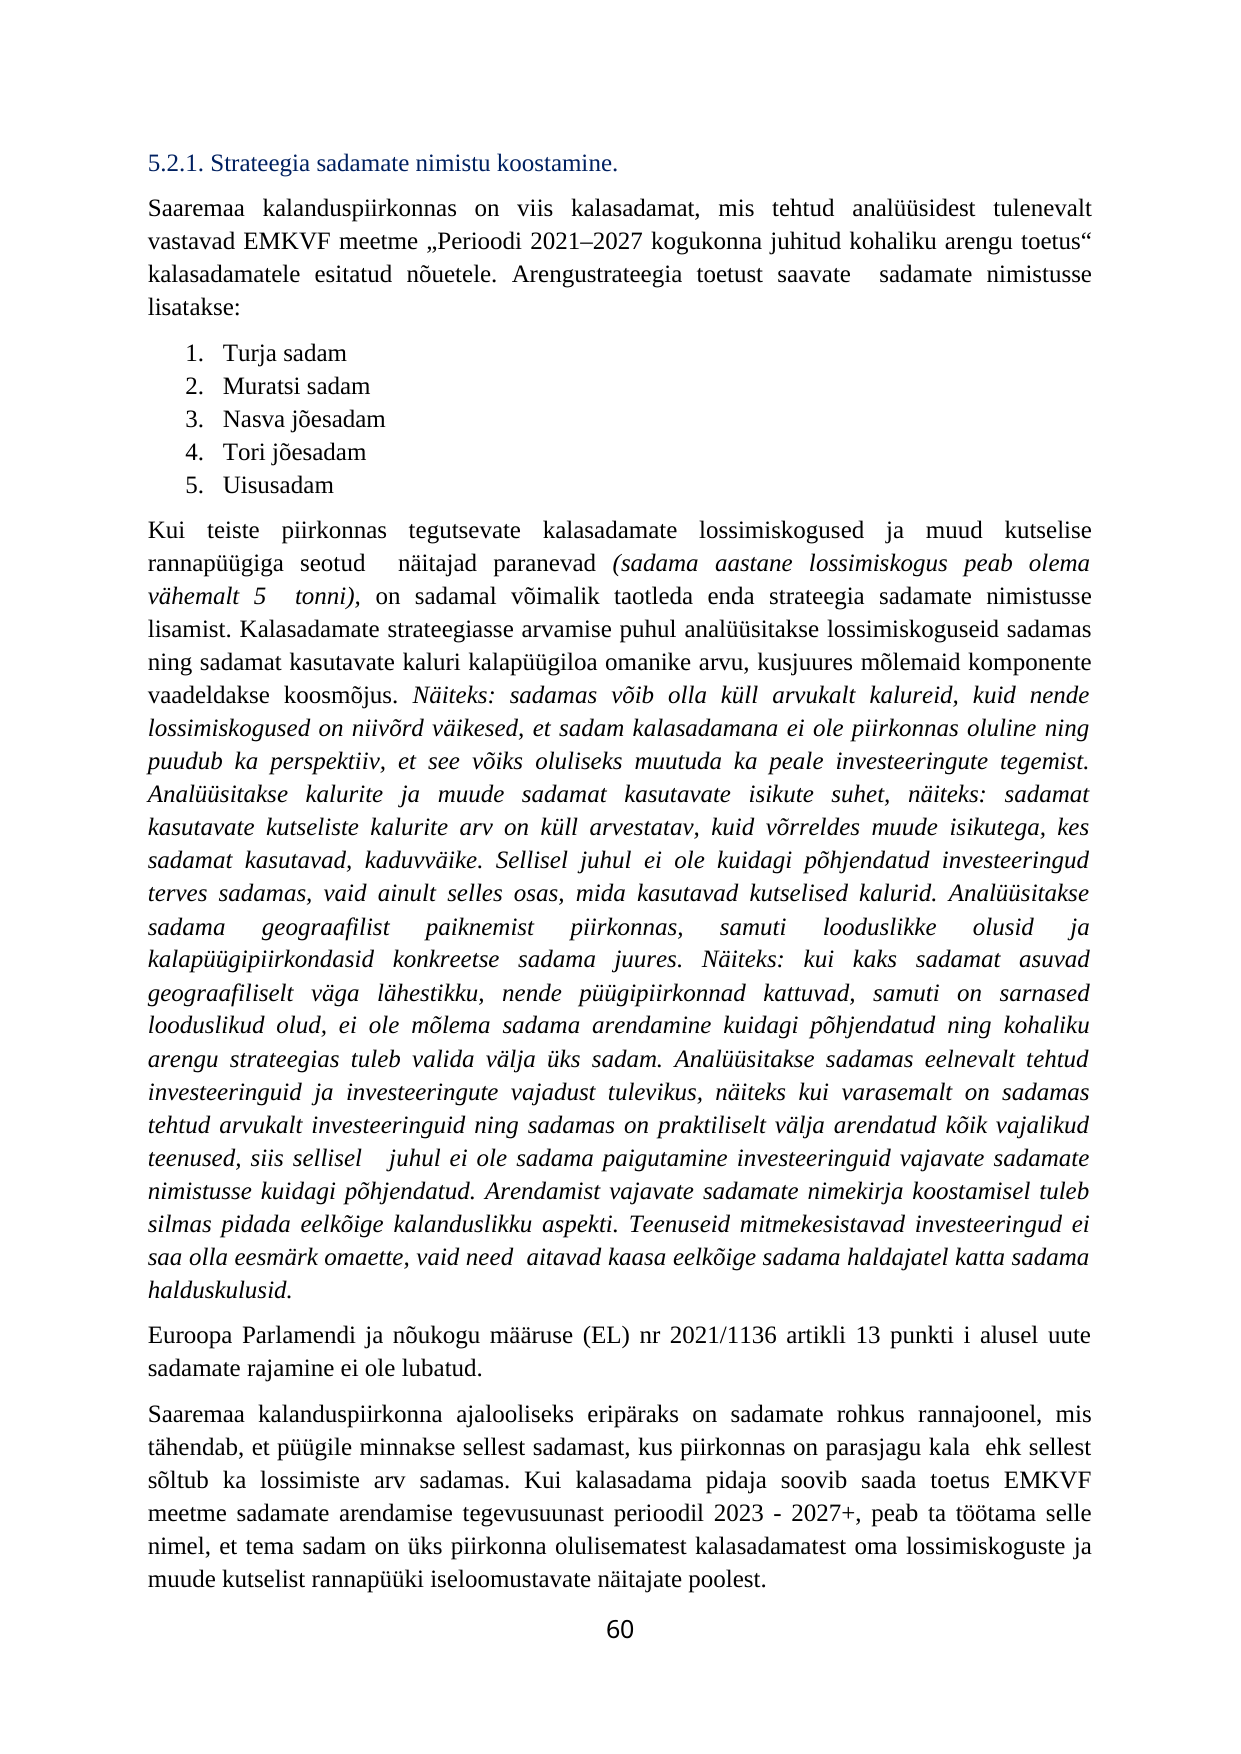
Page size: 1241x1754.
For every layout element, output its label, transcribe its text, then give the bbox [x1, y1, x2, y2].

list Muratsi sadam [185, 371, 1093, 399]
list Turja sadam [185, 338, 1093, 366]
text Kui teiste piirkonnas tegutsevate kalasadamate lossimiskogused ja muud kutselise rannapüügiga seotud näitajad paranevad (sadama aastane lossimiskogus peab olema vähemalt 5 tonni), on sadamal võimalik taotleda enda strateegia sadamate nimistusse lisamist. Kalasadamate strateegiasse arvamise puhul analüüsitakse lossimiskoguseid sadamas ning sadamat kasutavate kaluri kalapüügiloa omanike arvu, kusjuures mõlemaid komponente vaadeldakse koosmõjus. Näiteks: sadamas võib olla küll arvukalt kalureid, kuid nende lossimiskogused on niivõrd väikesed, et sadam kalasadamana ei ole piirkonnas oluline ning puudub ka perspektiiv, et see võiks oluliseks muutuda ka peale investeeringute tegemist. Analüüsitakse kalurite ja muude sadamat kasutavate isikute suhet, näiteks: sadamat kasutavate kutseliste kalurite arv on küll arvestatav, kuid võrreldes muude isikutega, kes sadamat kasutavad, kaduvväike. Sellisel juhul ei ole kuidagi põhjendatud investeeringud terves sadamas, vaid ainult selles osas, mida kasutavad kutselised kalurid. Analüüsitakse sadama geograafilist paiknemist piirkonnas, samuti looduslikke olusid ja kalapüügipiirkondasid konkreetse sadama juures. Näiteks: kui kaks sadamat asuvad geograafiliselt väga lähestikku, nende püügipiirkonnad kattuvad, samuti on sarnased looduslikud olud, ei ole mõlema sadama arendamine kuidagi põhjendatud ning kohaliku arengu strateegias tuleb valida välja üks sadam. Analüüsitakse sadamas eelnevalt tehtud investeeringuid ja investeeringute vajadust tulevikus, näiteks kui varasemalt on sadamas tehtud arvukalt investeeringuid ning sadamas on praktiliselt välja arendatud kõik vajalikud teenused, siis sellisel juhul ei ole sadama paigutamine investeeringuid vajavate sadamate nimistusse kuidagi põhjendatud. Arendamist vajavate sadamate nimekirja koostamisel tuleb silmas pidada eelkõige kalanduslikku aspekti. Teenuseid mitmekesistavad investeeringud ei saa olla eesmärk omaette, vaid need aitavad kaasa eelkõige sadama haldajatel katta sadama halduskulusid. [148, 515, 1093, 1303]
list Uisusadam [185, 470, 1093, 498]
list Tori jõesadam [185, 437, 1093, 466]
list Nasva jõesadam [185, 404, 1093, 432]
text Euroopa Parlamendi ja nõukogu määruse (EL) nr 2021/1136 artikli 13 punkti i alusel uute sadamate rajamine ei ole lubatud. [148, 1320, 1093, 1382]
text Saaremaa kalanduspiirkonna ajalooliseks eripäraks on sadamate rohkus rannajoonel, mis tähendab, et püügile minnakse sellest sadamast, kus piirkonnas on parasjagu kala ehk sellest sõltub ka lossimiste arv sadamas. Kui kalasadama pidaja soovib saada toetus EMKVF meetme sadamate arendamise tegevusuunast perioodil 2023 - 2027+, peab ta töötama selle nimel, et tema sadam on üks piirkonna olulisematest kalasadamatest oma lossimiskoguste ja muude kutselist rannapüüki iseloomustavate näitajate poolest. [148, 1399, 1093, 1593]
text Saaremaa kalanduspiirkonnas on viis kalasadamat, mis tehtud analüüsidest tulenevalt vastavad EMKVF meetme „Perioodi 2021–2027 kogukonna juhitud kohaliku arengu toetus“ kalasadamatele esitatud nõuetele. Arengustrateegia toetust saavate sadamate nimistusse lisatakse: [148, 193, 1093, 321]
subtitle 5.2.1. Strateegia sadamate nimistu koostamine. [148, 148, 1093, 176]
